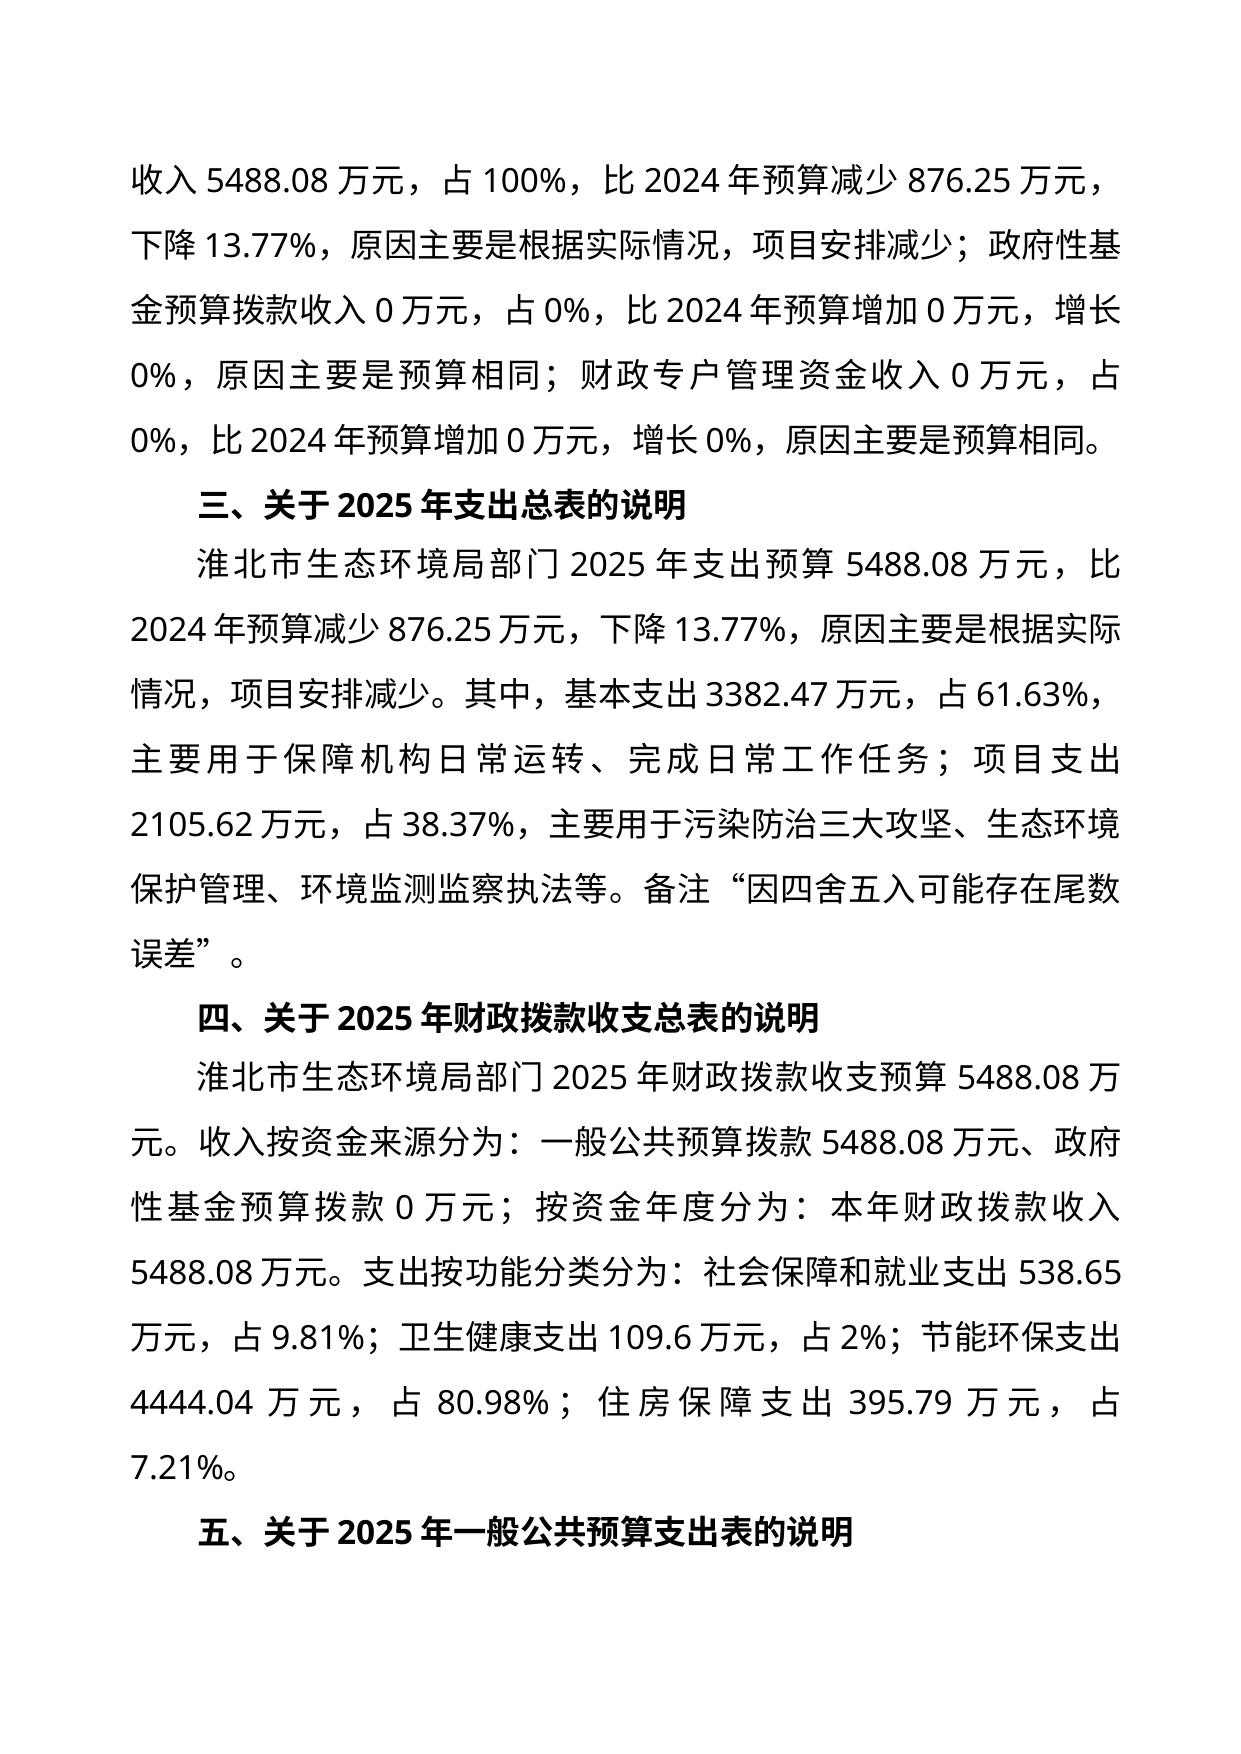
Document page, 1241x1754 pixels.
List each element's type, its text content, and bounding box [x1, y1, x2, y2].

text 三、关于2025年支出总表的说明 [130, 471, 1122, 529]
text 淮北市生态环境局部门2025年支出预算5488.08万元，比2024年预算减少876.25万元，下降13.77%，原因主要是根据实际情况，项目安排减少。其中，基本支出3382.47万元，占61.63%，主要用于保障机构日常运转、完成日常工作任务；项目支出2105.62万元，占38.37%，主要用于污染防治三大攻坚、生态环境保护管理、环境监测监察执法等。备注“因四舍五入可能存在尾数误差”。 [130, 529, 1122, 984]
text 四、关于2025年财政拨款收支总表的说明 [130, 984, 1122, 1042]
text 五、关于2025年一般公共预算支出表的说明 [130, 1497, 1122, 1556]
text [130, 146, 1122, 471]
text 淮北市生态环境局部门2025年财政拨款收支预算5488.08万元。收入按资金来源分为：一般公共预算拨款5488.08万元、政府性基金预算拨款0万元；按资金年度分为：本年财政拨款收入5488.08万元。支出按功能分类分为：社会保障和就业支出538.65万元，占9.81%；卫生健康支出109.6万元，占2%；节能环保支出4444.04万元，占80.98%；住房保障支出395.79万元，占7.21%。 [130, 1042, 1122, 1497]
